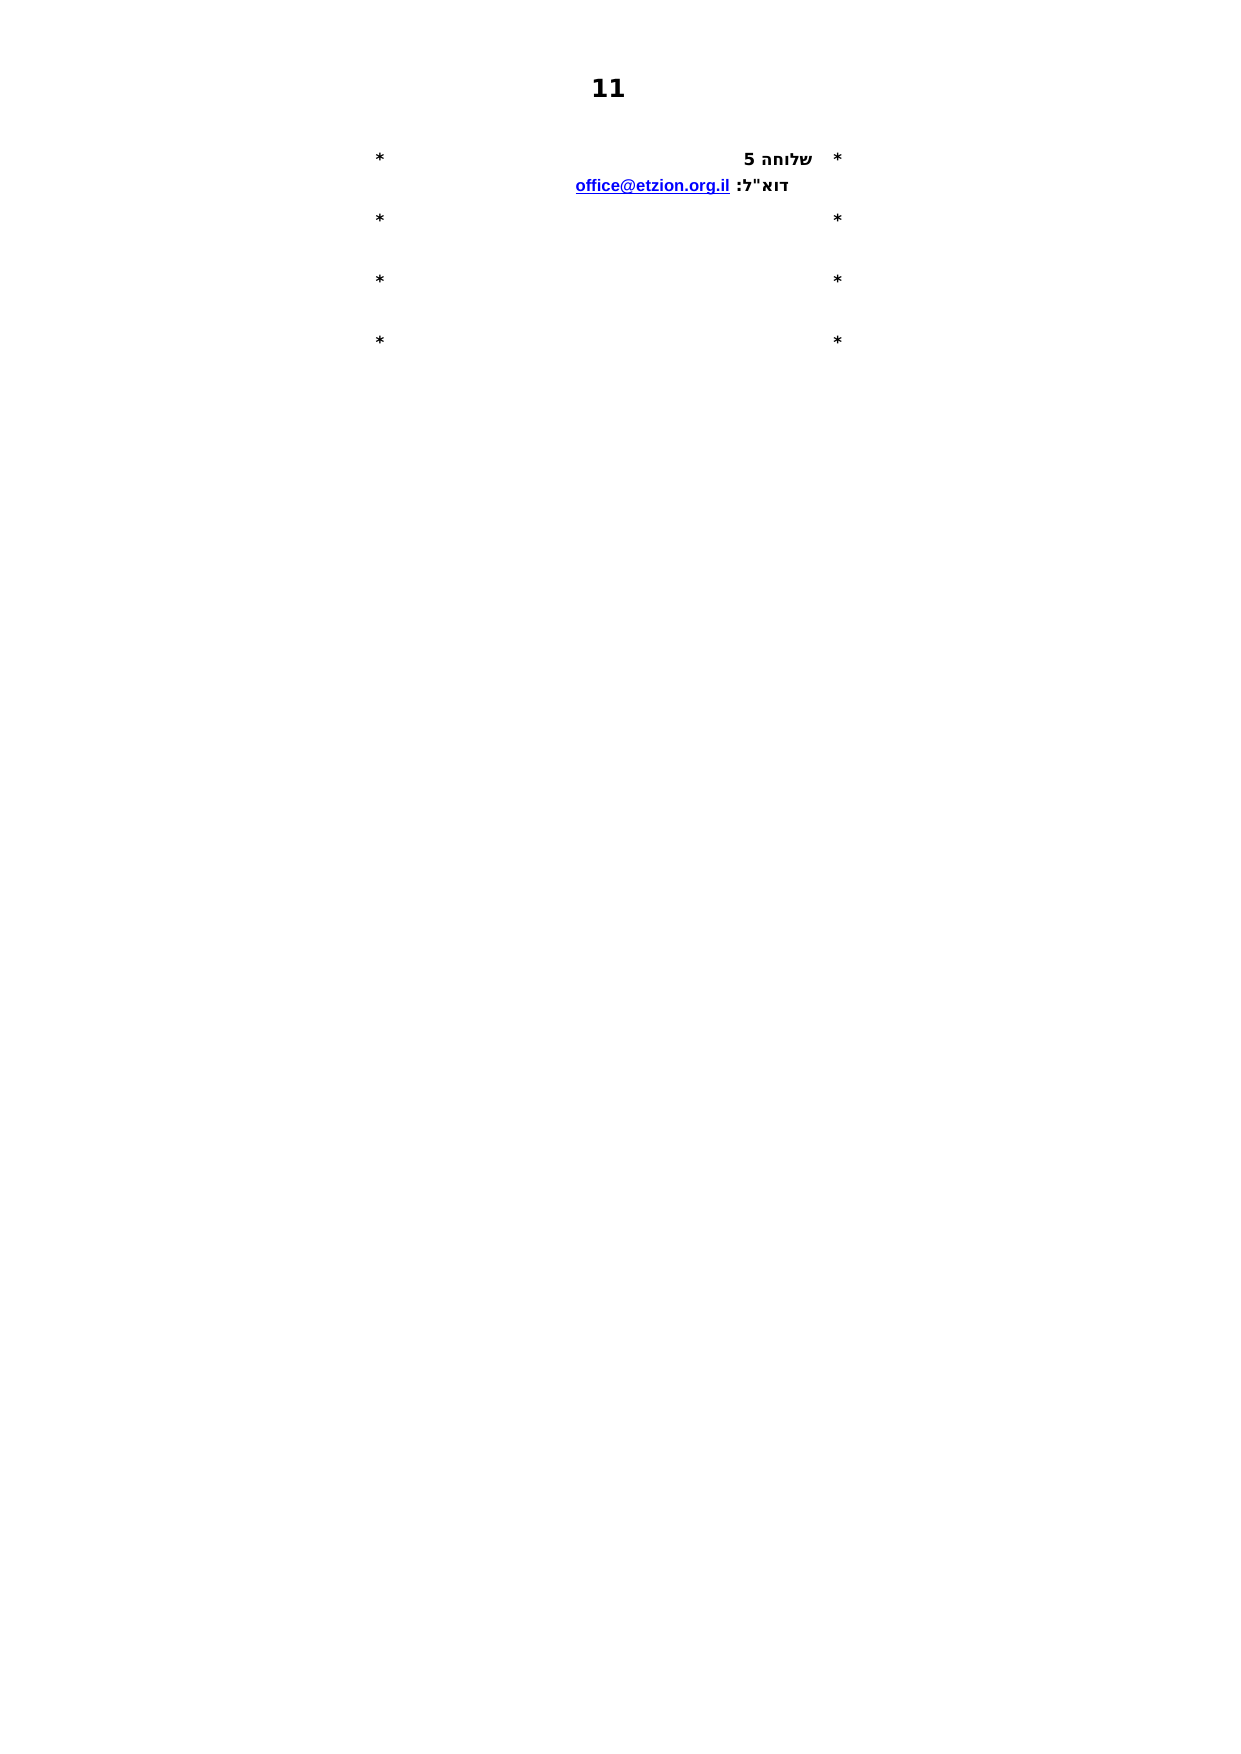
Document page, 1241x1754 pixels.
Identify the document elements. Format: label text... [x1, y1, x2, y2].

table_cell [395, 150, 824, 361]
table_cell * * * * * * * * [824, 150, 853, 361]
table_cell * * * * * * * * [366, 150, 395, 361]
